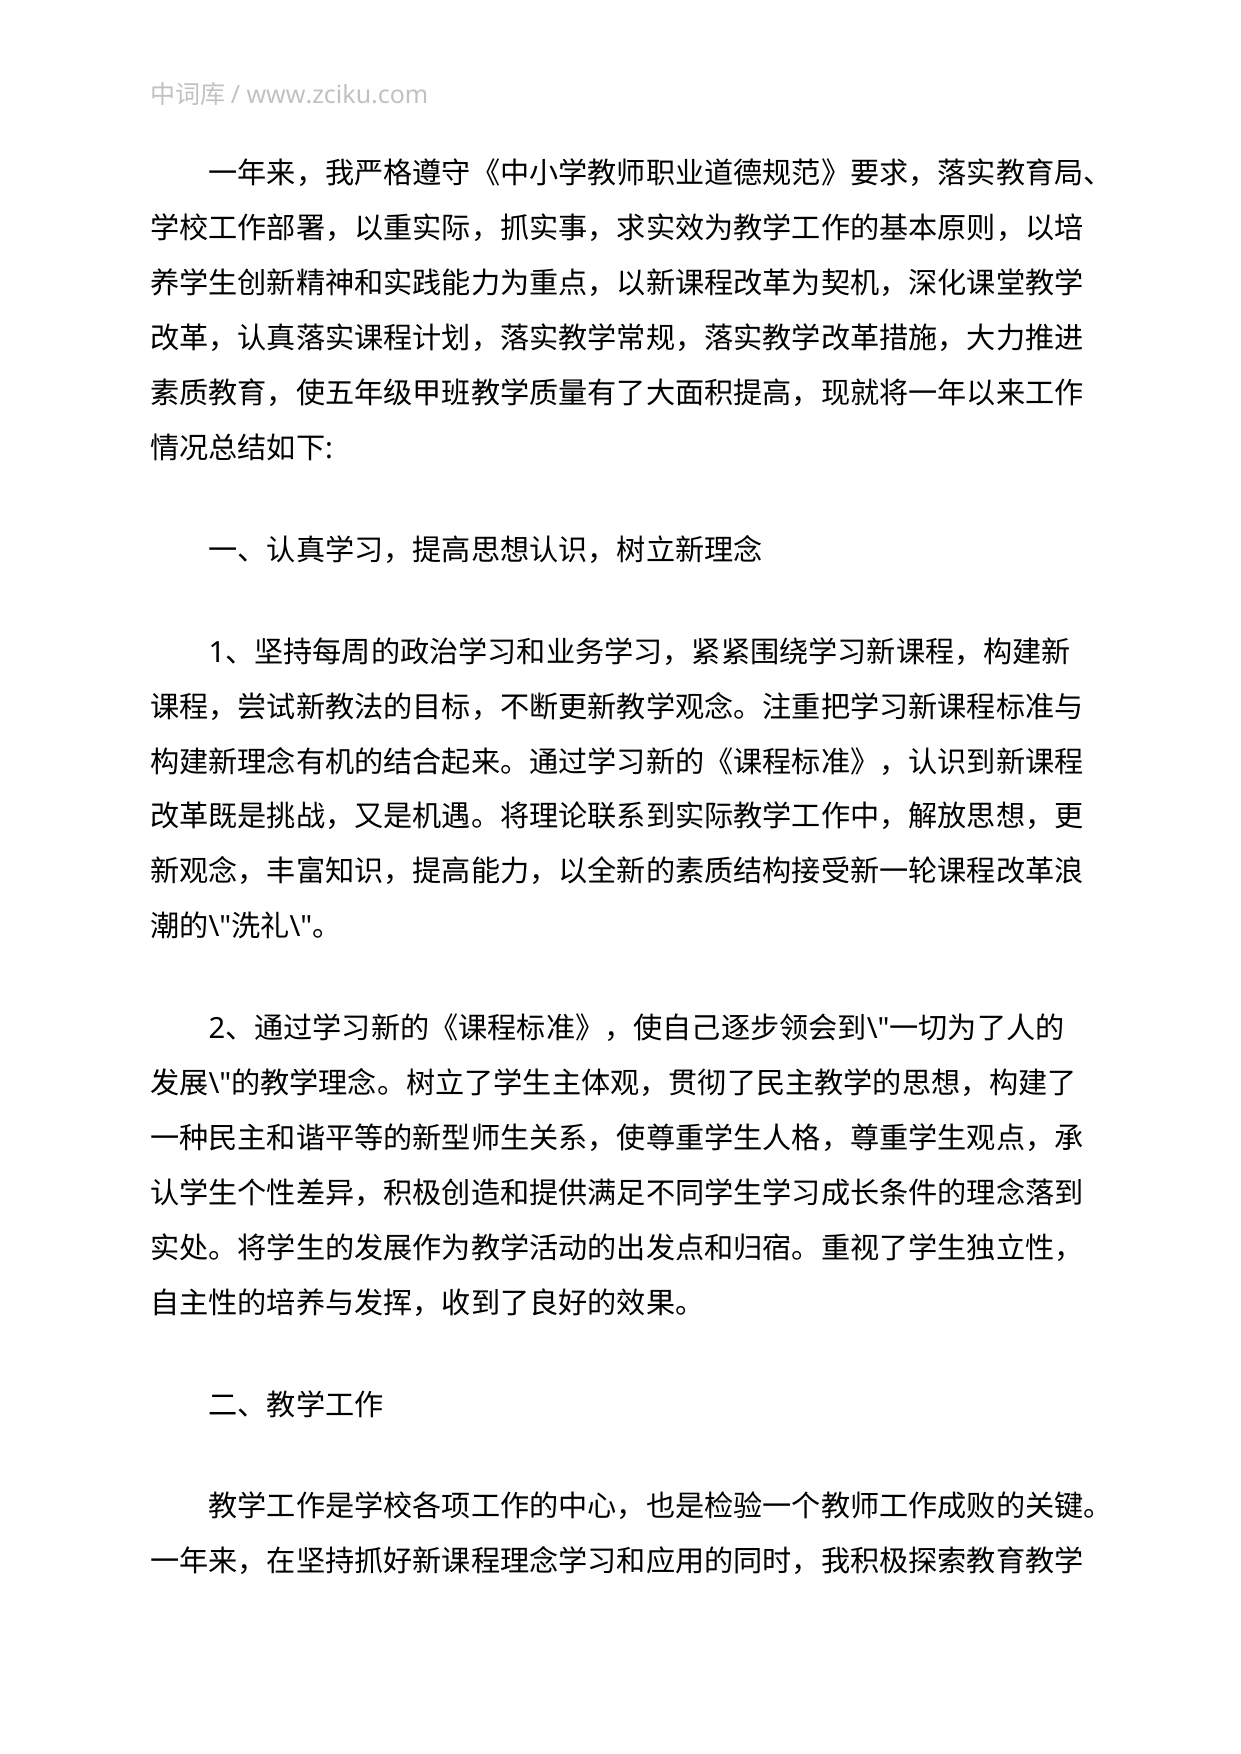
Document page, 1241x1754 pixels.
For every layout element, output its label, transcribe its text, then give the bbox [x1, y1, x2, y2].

text 一、认真学习，提高思想认识，树立新理念 [150, 526, 1090, 569]
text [150, 1483, 1090, 1580]
text 2、通过学习新的《课程标准》，使自己逐步领会到\"一切为了人的发展\"的教学理念。树立了学生主体观，贯彻了民主教学的思想，构建了一种民主和谐平等的新型师生关系，使尊重学生人格，尊重学生观点，承认学生个性差异，积极创造和提供满足不同学生学习成长条件的理念落到实处。将学生的发展作为教学活动的出发点和归宿。重视了学生独立性，自主性的培养与发挥，收到了良好的效果。 [150, 1005, 1090, 1322]
text 二、教学工作 [150, 1381, 1090, 1423]
text 1、坚持每周的政治学习和业务学习，紧紧围绕学习新课程，构建新课程，尝试新教法的目标，不断更新教学观念。注重把学习新课程标准与构建新理念有机的结合起来。通过学习新的《课程标准》，认识到新课程改革既是挑战，又是机遇。将理论联系到实际教学工作中，解放思想，更新观念，丰富知识，提高能力，以全新的素质结构接受新一轮课程改革浪潮的\"洗礼\"。 [150, 628, 1090, 945]
text 一年来，我严格遵守《中小学教师职业道德规范》要求，落实教育局、学校工作部署，以重实际，抓实事，求实效为教学工作的基本原则，以培养学生创新精神和实践能力为重点，以新课程改革为契机，深化课堂教学改革，认真落实课程计划，落实教学常规，落实教学改革措施，大力推进素质教育，使五年级甲班教学质量有了大面积提高，现就将一年以来工作情况总结如下: [150, 150, 1090, 467]
